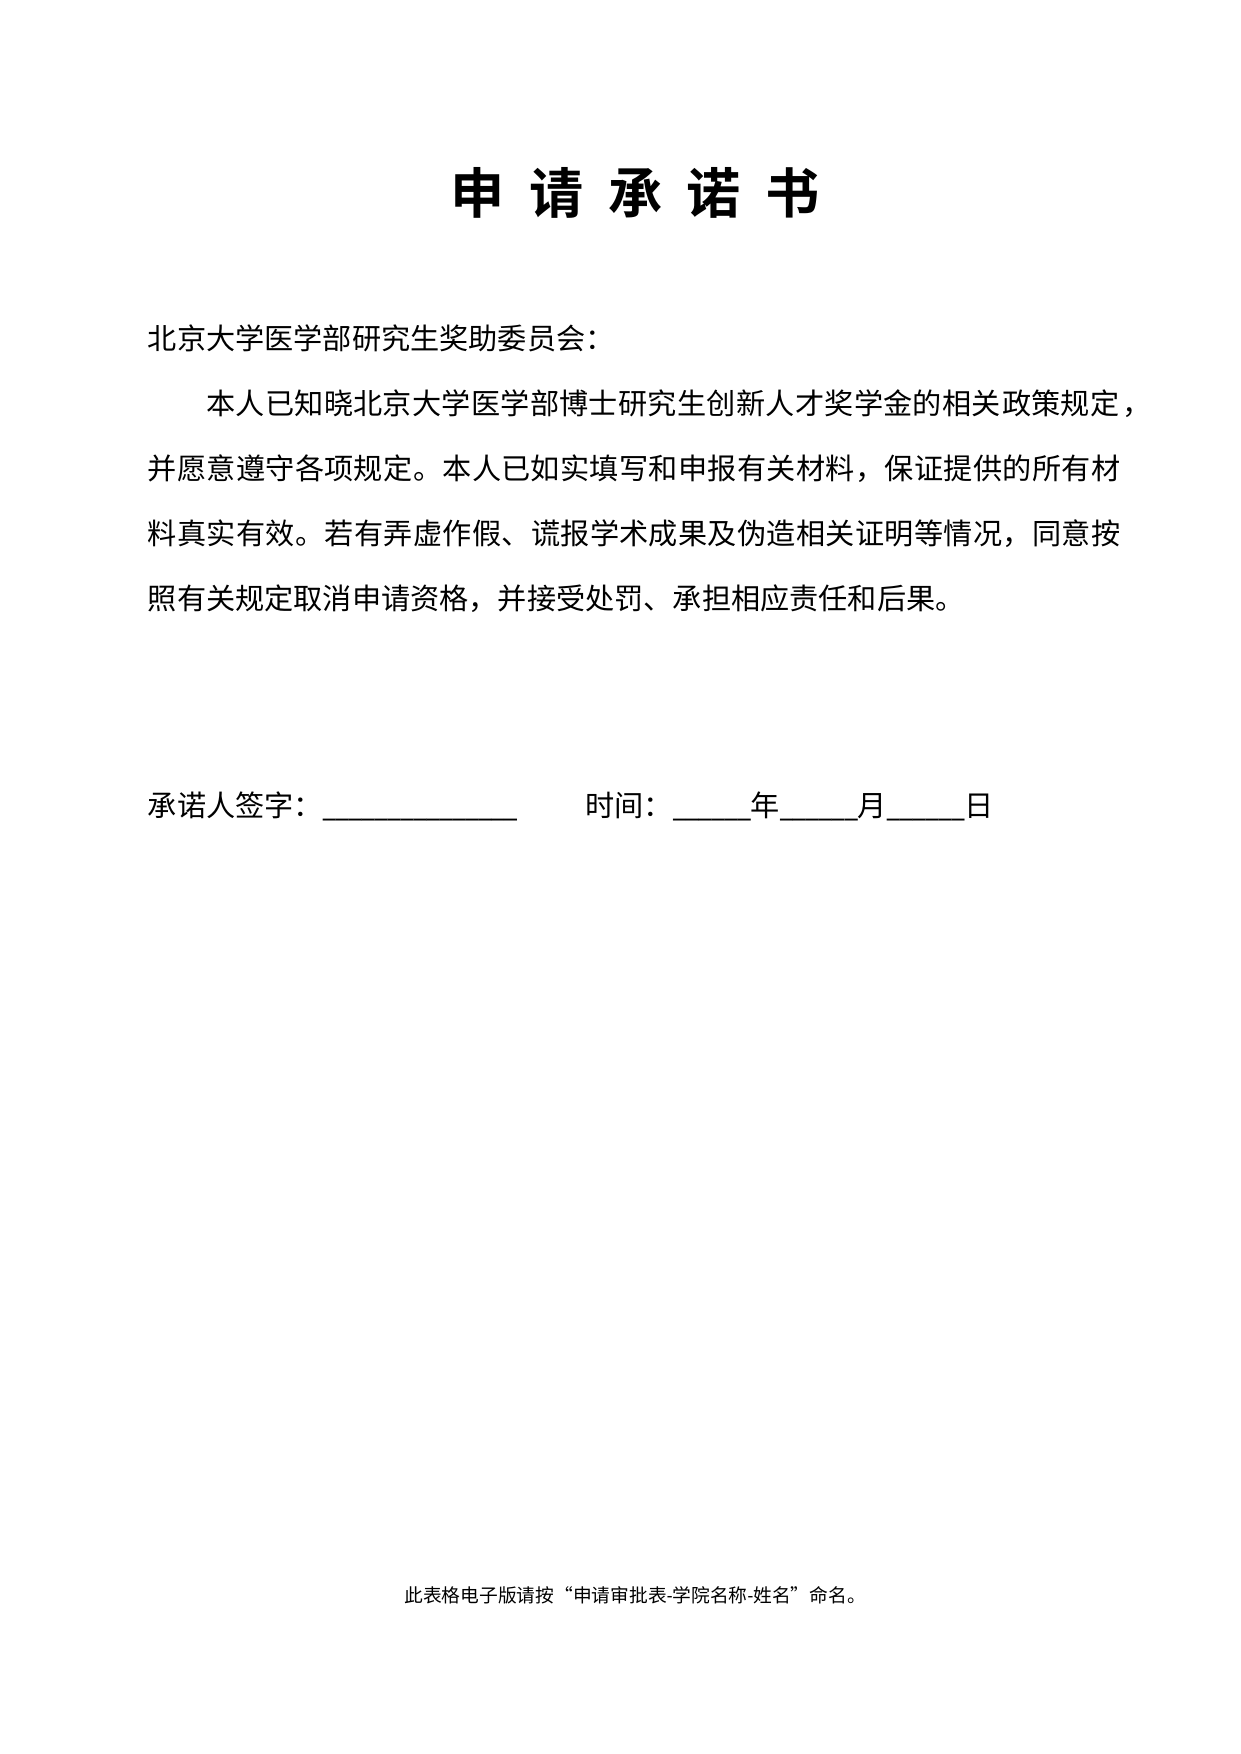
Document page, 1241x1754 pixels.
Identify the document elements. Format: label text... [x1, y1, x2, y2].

text 申 请 承 诺 书 [148, 142, 1122, 239]
text 北京大学医学部研究生奖助委员会： [148, 304, 1122, 369]
text 承诺人签字：_______________ 时间：______年______月______日 [148, 772, 1122, 837]
text 本人已知晓北京大学医学部博士研究生创新人才奖学金的相关政策规定，并愿意遵守各项规定。本人已如实填写和申报有关材料，保证提供的所有材料真实有效。若有弄虚作假、谎报学术成果及伪造相关证明等情况，同意按照有关规定取消申请资格，并接受处罚、承担相应责任和后果。 [148, 369, 1122, 629]
